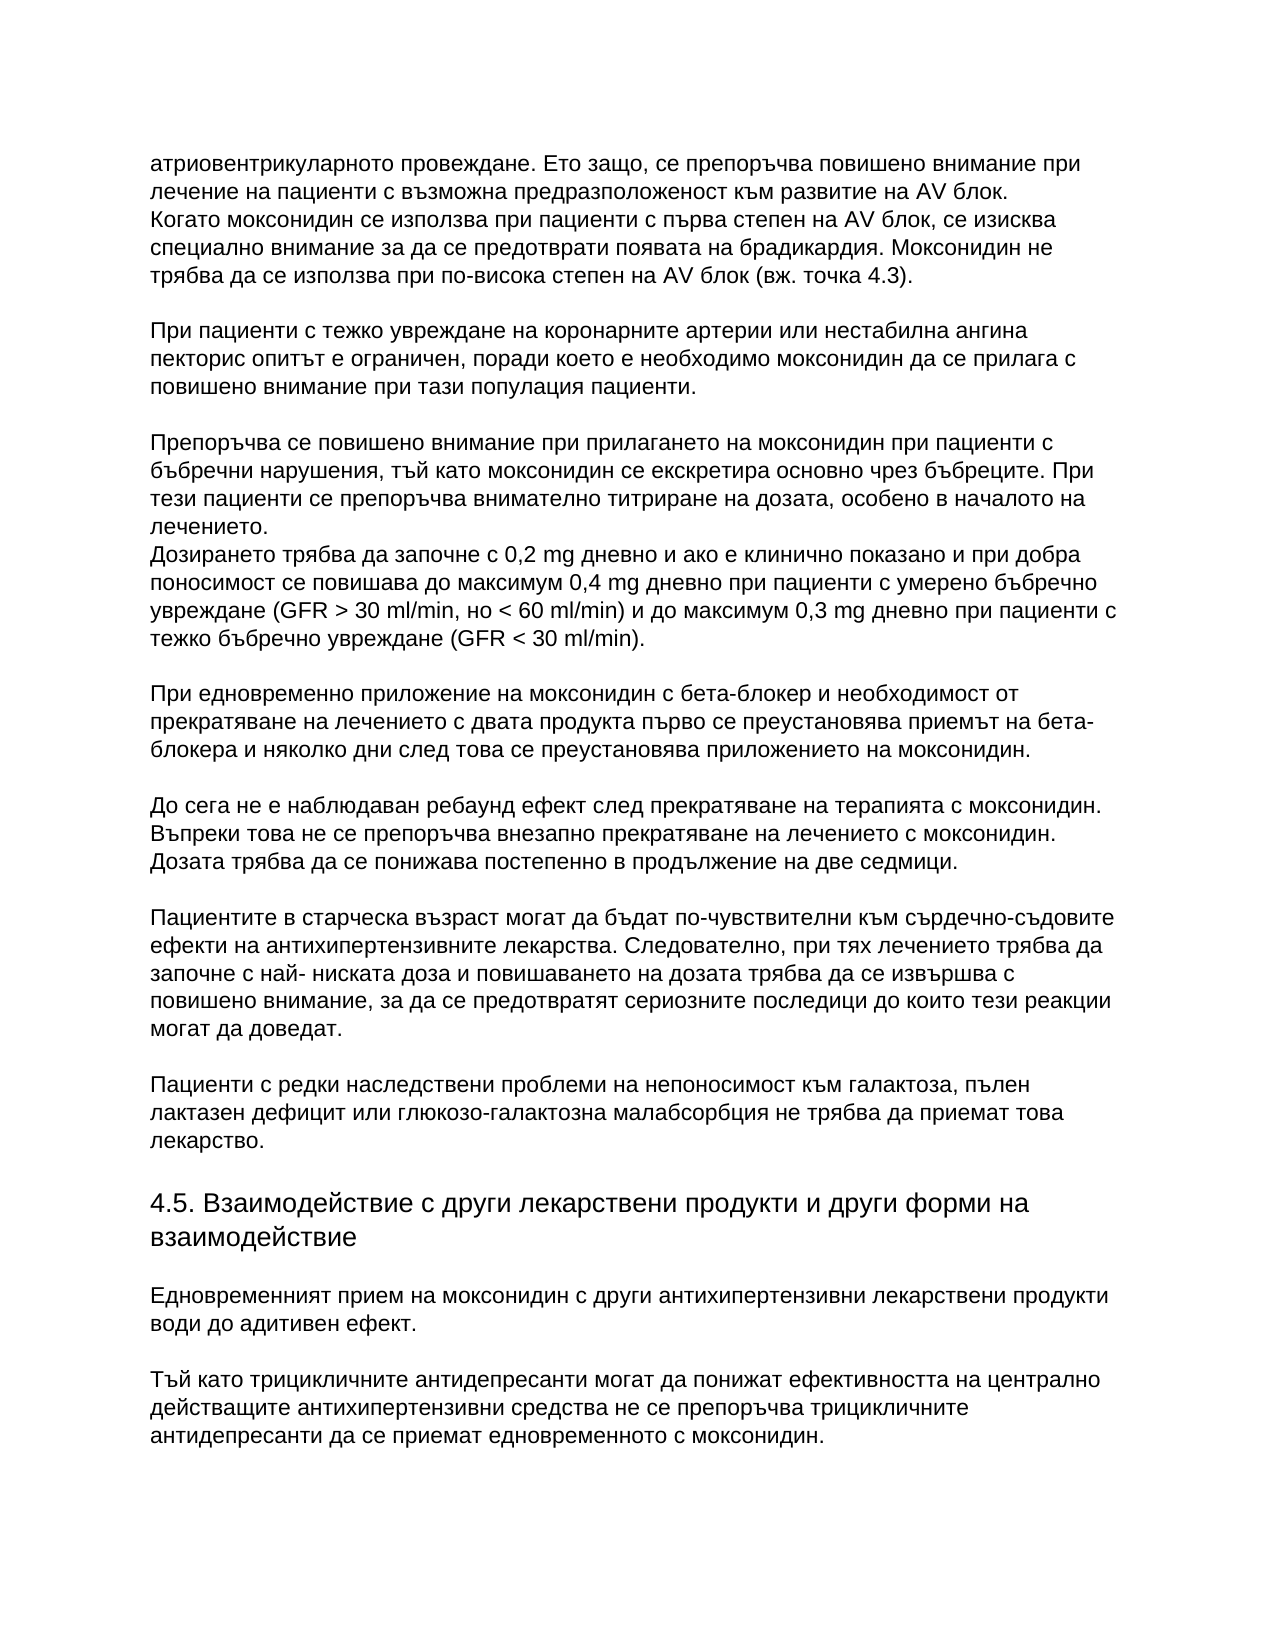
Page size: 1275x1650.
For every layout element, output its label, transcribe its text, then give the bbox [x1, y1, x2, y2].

subtitle 4.5. Взаимодействие с други лекарствени продукти и други форми на взаимодействие [150, 1187, 1125, 1252]
text При едновременно приложение на моксонидин с бета-блокер и необходимост от прекратяване на лечението с двата продукта първо се преустановява приемът на бета-блокера и няколко дни след това се преустановява приложението на моксонидин. [150, 680, 1125, 763]
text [150, 150, 1125, 204]
text Препоръчва се повишено внимание при прилагането на моксонидин при пациенти с бъбречни нарушения, тъй като моксонидин се екскретира основно чрез бъбреците. При тези пациенти се препоръчва внимателно титриране на дозата, особено в началото на лечението. [150, 429, 1125, 539]
text Едновременният прием на моксонидин с други антихипертензивни лекарствени продукти води до адитивен ефект. [150, 1282, 1125, 1337]
text До сега не е наблюдаван ребаунд ефект след прекратяване на терапията с моксонидин. Въпреки това не се препоръчва внезапно прекратяване на лечението с моксонидин. Дозата трябва да се понижава постепенно в продължение на две седмици. [150, 792, 1125, 874]
text Дозирането трябва да започне с 0,2 mg дневно и ако е клинично показано и при добра поносимост се повишава до максимум 0,4 mg дневно при пациенти с умерено бъбречно увреждане (GFR > 30 ml/min, но < 60 ml/min) и до максимум 0,3 mg дневно при пациенти с тежко бъбречно увреждане (GFR < 30 ml/min). [150, 541, 1125, 651]
text Тъй като трицикличните антидепресанти могат да понижат ефективността на централно действащите антихипертензивни средства не се препоръчва трицикличните антидепресанти да се приемат едновременното с моксонидин. [150, 1366, 1125, 1448]
text Пациенти с редки наследствени проблеми на непоносимост към галактоза, пълен лактазен дефицит или глюкозо-галактозна малабсорбция не трябва да приемат това лекарство. [150, 1071, 1125, 1153]
text Пациентите в старческа възраст могат да бъдат по-чувствителни към сърдечно-съдовите ефекти на антихипертензивните лекарства. Следователно, при тях лечението трябва да започне с най- ниската доза и повишаването на дозата трябва да се извършва с повишено внимание, за да се предотвратят сериозните последици до които тези реакции могат да доведат. [150, 904, 1125, 1042]
text Когато моксонидин се използва при пациенти с първа степен на AV блок, се изисква специално внимание за да се предотврати появата на брадикардия. Моксонидин не трябва да се използва при по-висока степен на AV блок (вж. точка 4.3). [150, 206, 1125, 288]
text При пациенти с тежко увреждане на коронарните артерии или нестабилна ангина пекторис опитът е ограничен, поради което е необходимо моксонидин да се прилага с повишено внимание при тази популация пациенти. [150, 317, 1125, 400]
